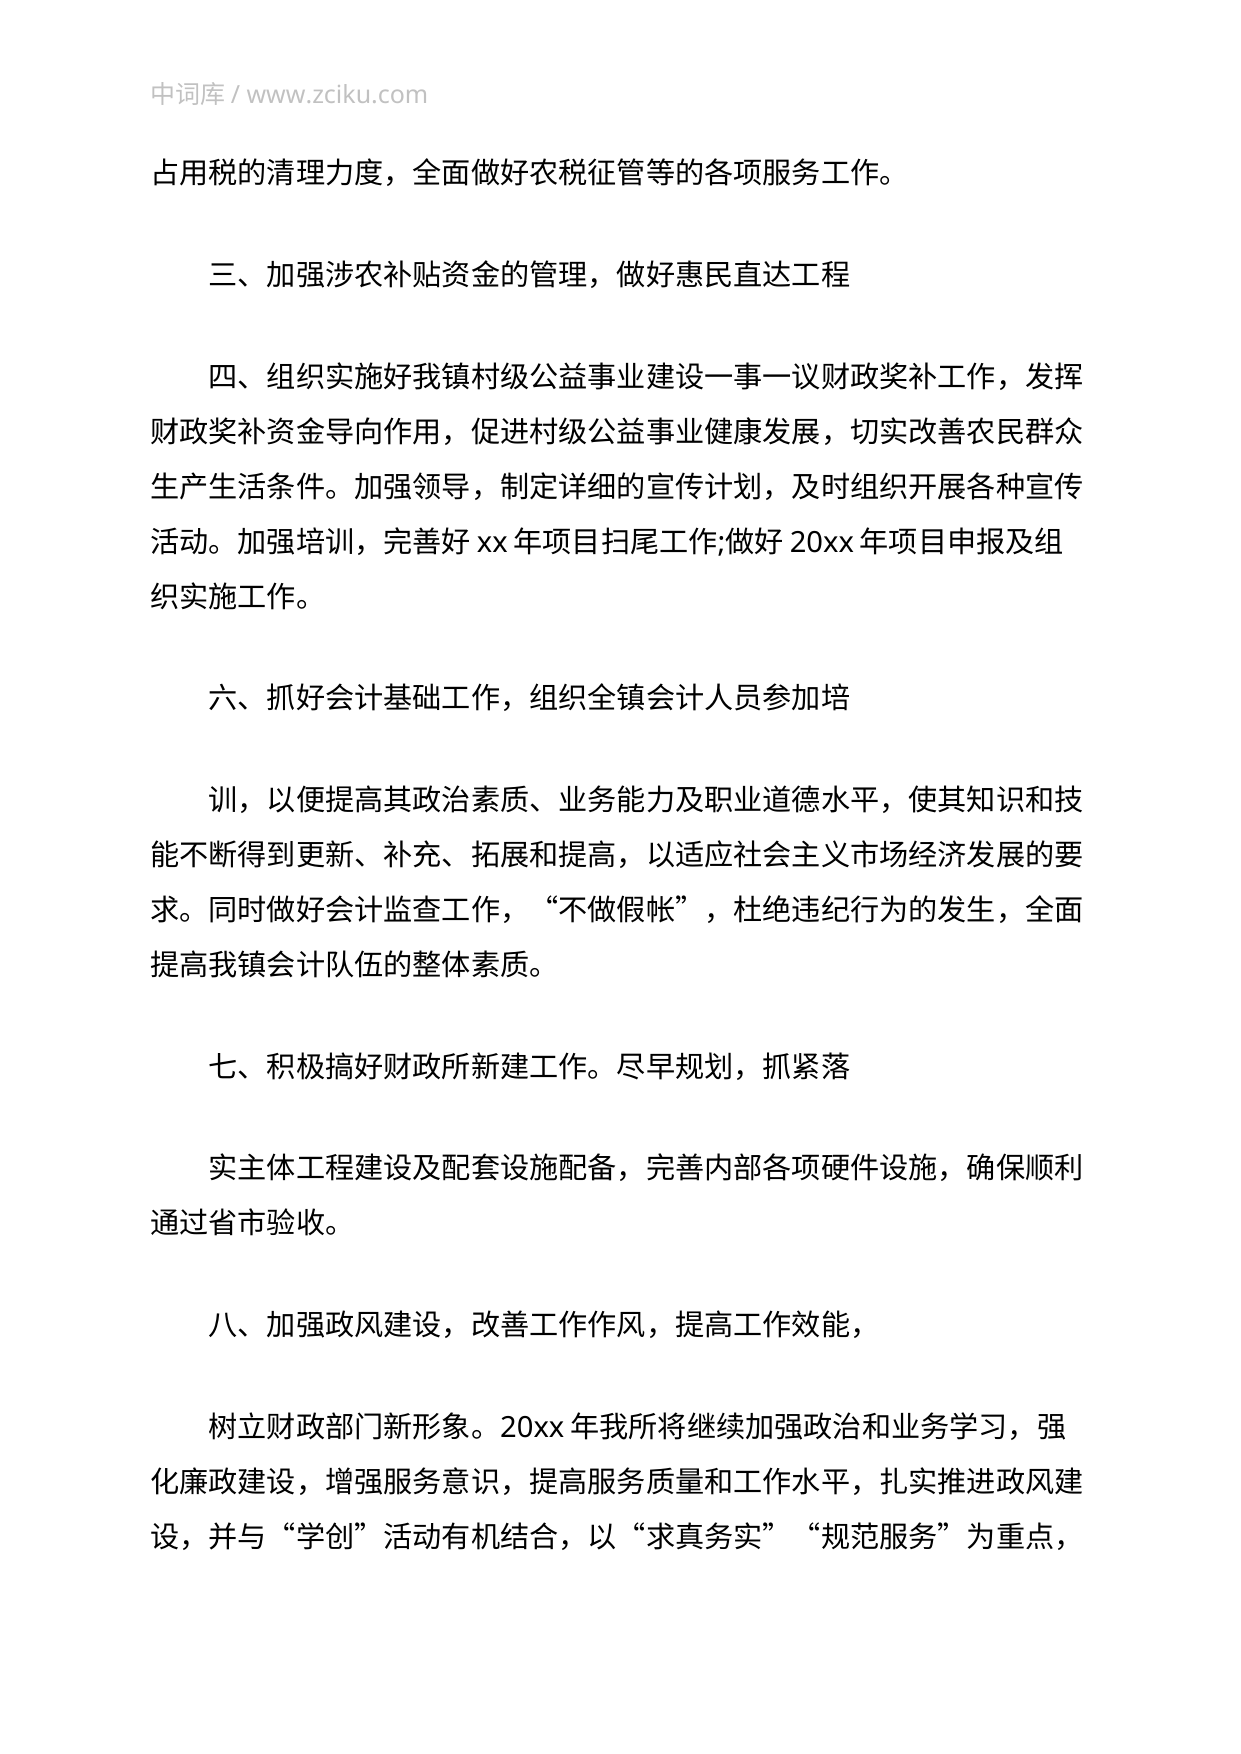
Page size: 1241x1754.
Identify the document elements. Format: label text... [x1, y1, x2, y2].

text 七、积极搞好财政所新建工作。尽早规划，抓紧落 [150, 1043, 1090, 1086]
text 三、加强涉农补贴资金的管理，做好惠民直达工程 [150, 252, 1090, 294]
text 六、抓好会计基础工作，组织全镇会计人员参加培 [150, 675, 1090, 717]
text 实主体工程建设及配套设施配备，完善内部各项硬件设施，确保顺利通过省市验收。 [150, 1145, 1090, 1242]
text 训，以便提高其政治素质、业务能力及职业道德水平，使其知识和技能不断得到更新、补充、拓展和提高，以适应社会主义市场经济发展的要求。同时做好会计监查工作，“不做假帐”，杜绝违纪行为的发生，全面提高我镇会计队伍的整体素质。 [150, 777, 1090, 984]
text 四、组织实施好我镇村级公益事业建设一事一议财政奖补工作，发挥财政奖补资金导向作用，促进村级公益事业健康发展，切实改善农民群众生产生活条件。加强领导，制定详细的宣传计划，及时组织开展各种宣传活动。加强培训，完善好xx年项目扫尾工作;做好20xx年项目申报及组织实施工作。 [150, 353, 1090, 616]
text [150, 1403, 1090, 1556]
text 八、加强政风建设，改善工作作风，提高工作效能， [150, 1302, 1090, 1344]
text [150, 150, 1090, 192]
